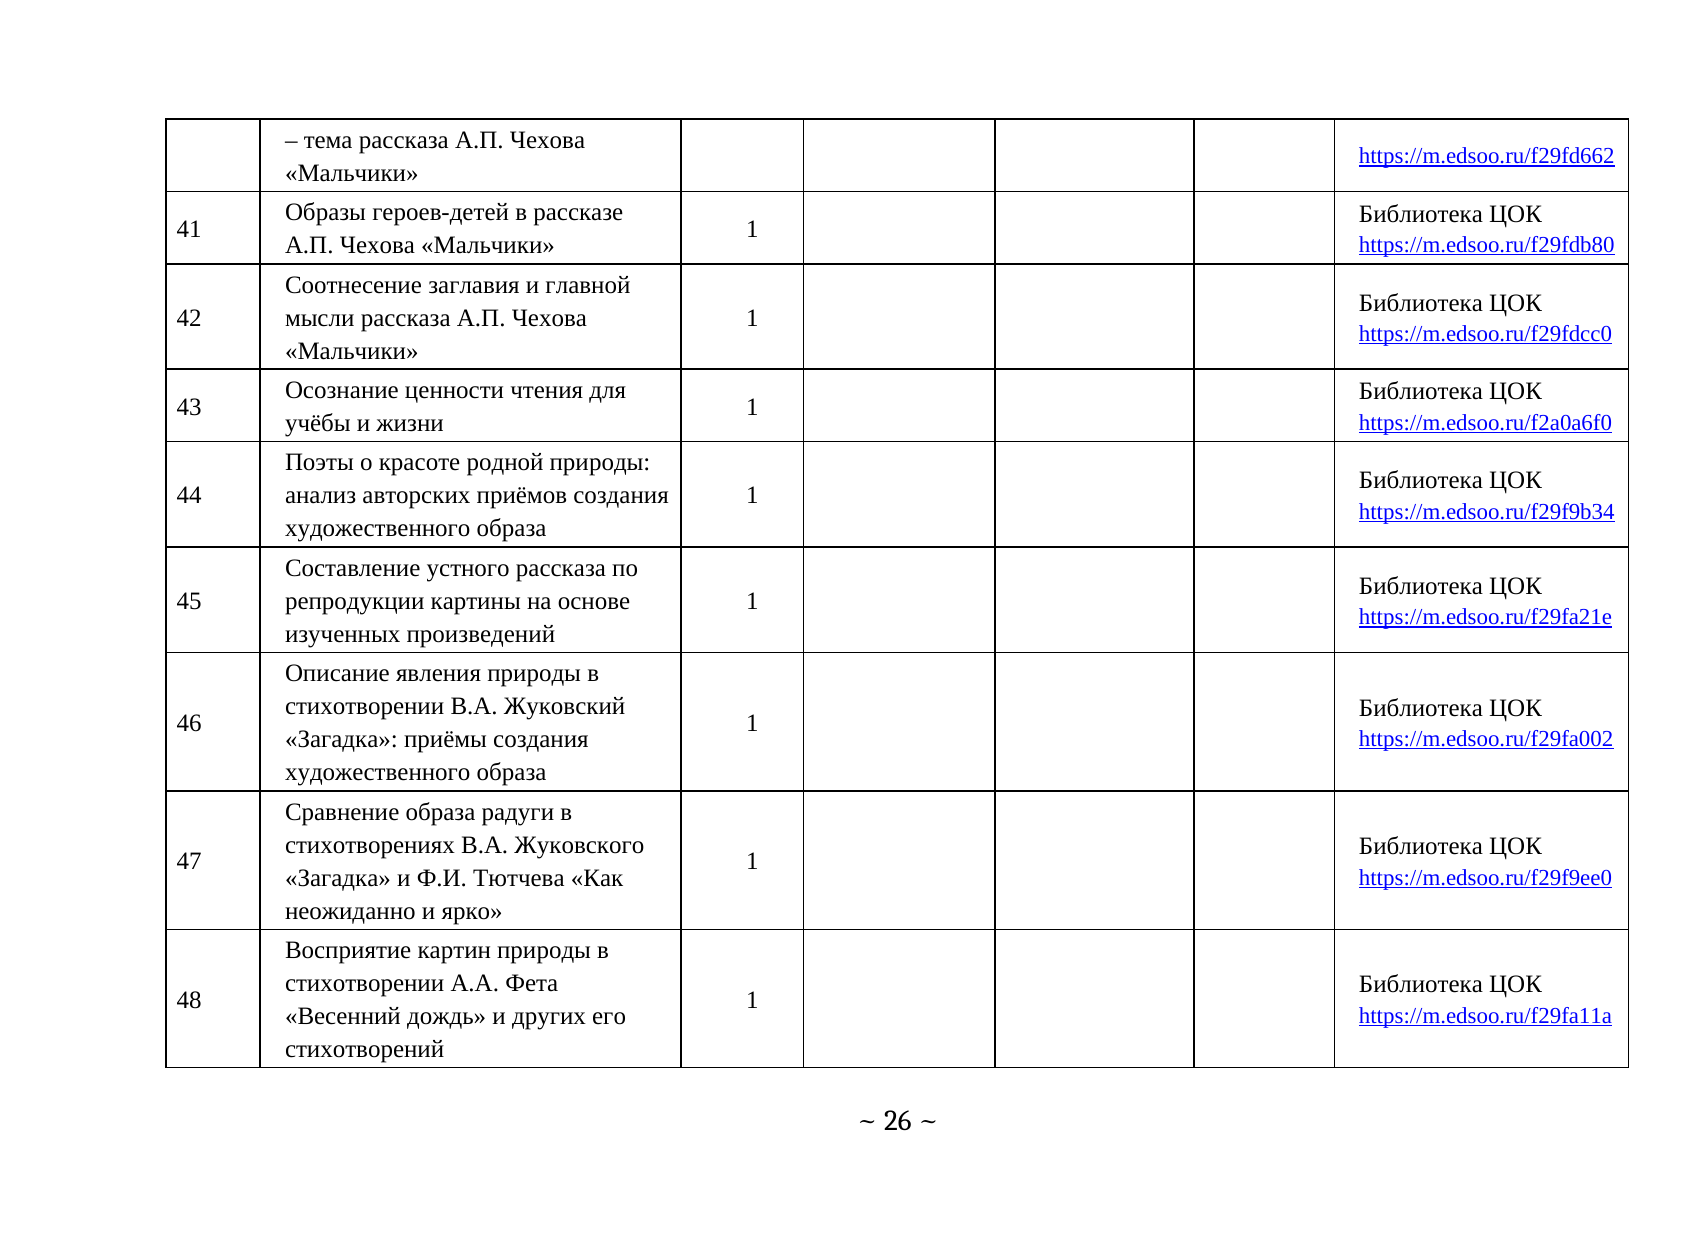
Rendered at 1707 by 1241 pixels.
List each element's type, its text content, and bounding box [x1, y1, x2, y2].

table_cell [804, 120, 994, 191]
table_cell [996, 548, 1193, 652]
table_cell 43 [167, 370, 259, 441]
table_cell Библиотека ЦОК https://m.edsoo.ru/f29fdcc0 [1335, 265, 1628, 368]
table_cell [804, 265, 994, 368]
table_cell [996, 120, 1193, 191]
table_cell [804, 370, 994, 441]
table_cell [1195, 548, 1334, 652]
table_cell [1195, 653, 1334, 790]
table_cell Образы героев-детей в рассказе А.П. Чехова «Мальчики» [261, 192, 680, 263]
table_cell [804, 653, 994, 790]
table_cell [804, 792, 994, 928]
table_cell 1 [682, 548, 803, 652]
table_cell 1 [682, 192, 803, 263]
table_cell Библиотека ЦОК https://m.edsoo.ru/f29fa21e [1335, 548, 1628, 652]
table_cell 1 [682, 442, 803, 546]
table_cell Восприятие картин природы в стихотворении А.А. Фета «Весенний дождь» и других его стихотворений [261, 930, 680, 1067]
table_cell 1 [682, 930, 803, 1067]
table_cell [1195, 442, 1334, 546]
table_cell [1195, 930, 1334, 1067]
table_cell [1195, 265, 1334, 368]
table_cell [804, 930, 994, 1067]
table_cell 44 [167, 442, 259, 546]
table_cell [1335, 120, 1628, 191]
table_cell [1195, 120, 1334, 191]
table_cell [1195, 192, 1334, 263]
table_cell Сравнение образа радуги в стихотворениях В.А. Жуковского «Загадка» и Ф.И. Тютчева «Как неожиданно и ярко» [261, 792, 680, 928]
table_cell 45 [167, 548, 259, 652]
table_cell [996, 792, 1193, 928]
table_cell [996, 265, 1193, 368]
table_cell 41 [167, 192, 259, 263]
table_cell [996, 930, 1193, 1067]
table_cell [1195, 792, 1334, 928]
table_cell Библиотека ЦОК https://m.edsoo.ru/f2a0a6f0 [1335, 370, 1628, 441]
table_cell Составление устного рассказа по репродукции картины на основе изученных произведений [261, 548, 680, 652]
table_cell [996, 653, 1193, 790]
table_cell 1 [682, 792, 803, 928]
table_cell Соотнесение заглавия и главной мысли рассказа А.П. Чехова «Мальчики» [261, 265, 680, 368]
table_cell [996, 442, 1193, 546]
table_cell Описание явления природы в стихотворении В.А. Жуковский «Загадка»: приёмы создания художественного образа [261, 653, 680, 790]
table_cell 42 [167, 265, 259, 368]
table_cell 1 [682, 370, 803, 441]
table_cell 47 [167, 792, 259, 928]
table_cell Библиотека ЦОК https://m.edsoo.ru/f29fdb80 [1335, 192, 1628, 263]
table_cell 46 [167, 653, 259, 790]
table_cell [804, 192, 994, 263]
table_cell 48 [167, 930, 259, 1067]
table_cell [996, 370, 1193, 441]
table_cell 1 [682, 653, 803, 790]
table_cell Библиотека ЦОК https://m.edsoo.ru/f29fa002 [1335, 653, 1628, 790]
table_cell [261, 120, 680, 191]
table_cell Библиотека ЦОК https://m.edsoo.ru/f29f9ee0 [1335, 792, 1628, 928]
table_cell [1195, 370, 1334, 441]
table_cell Библиотека ЦОК https://m.edsoo.ru/f29fa11a [1335, 930, 1628, 1067]
table_cell Осознание ценности чтения для учёбы и жизни [261, 370, 680, 441]
table_cell [996, 192, 1193, 263]
table_cell Поэты о красоте родной природы: анализ авторских приёмов создания художественного образа [261, 442, 680, 546]
table_cell [804, 442, 994, 546]
table_cell 1 [682, 265, 803, 368]
table_cell Библиотека ЦОК https://m.edsoo.ru/f29f9b34 [1335, 442, 1628, 546]
table_cell 1 [682, 120, 803, 191]
table_cell 40 [167, 120, 259, 191]
table_cell [804, 548, 994, 652]
